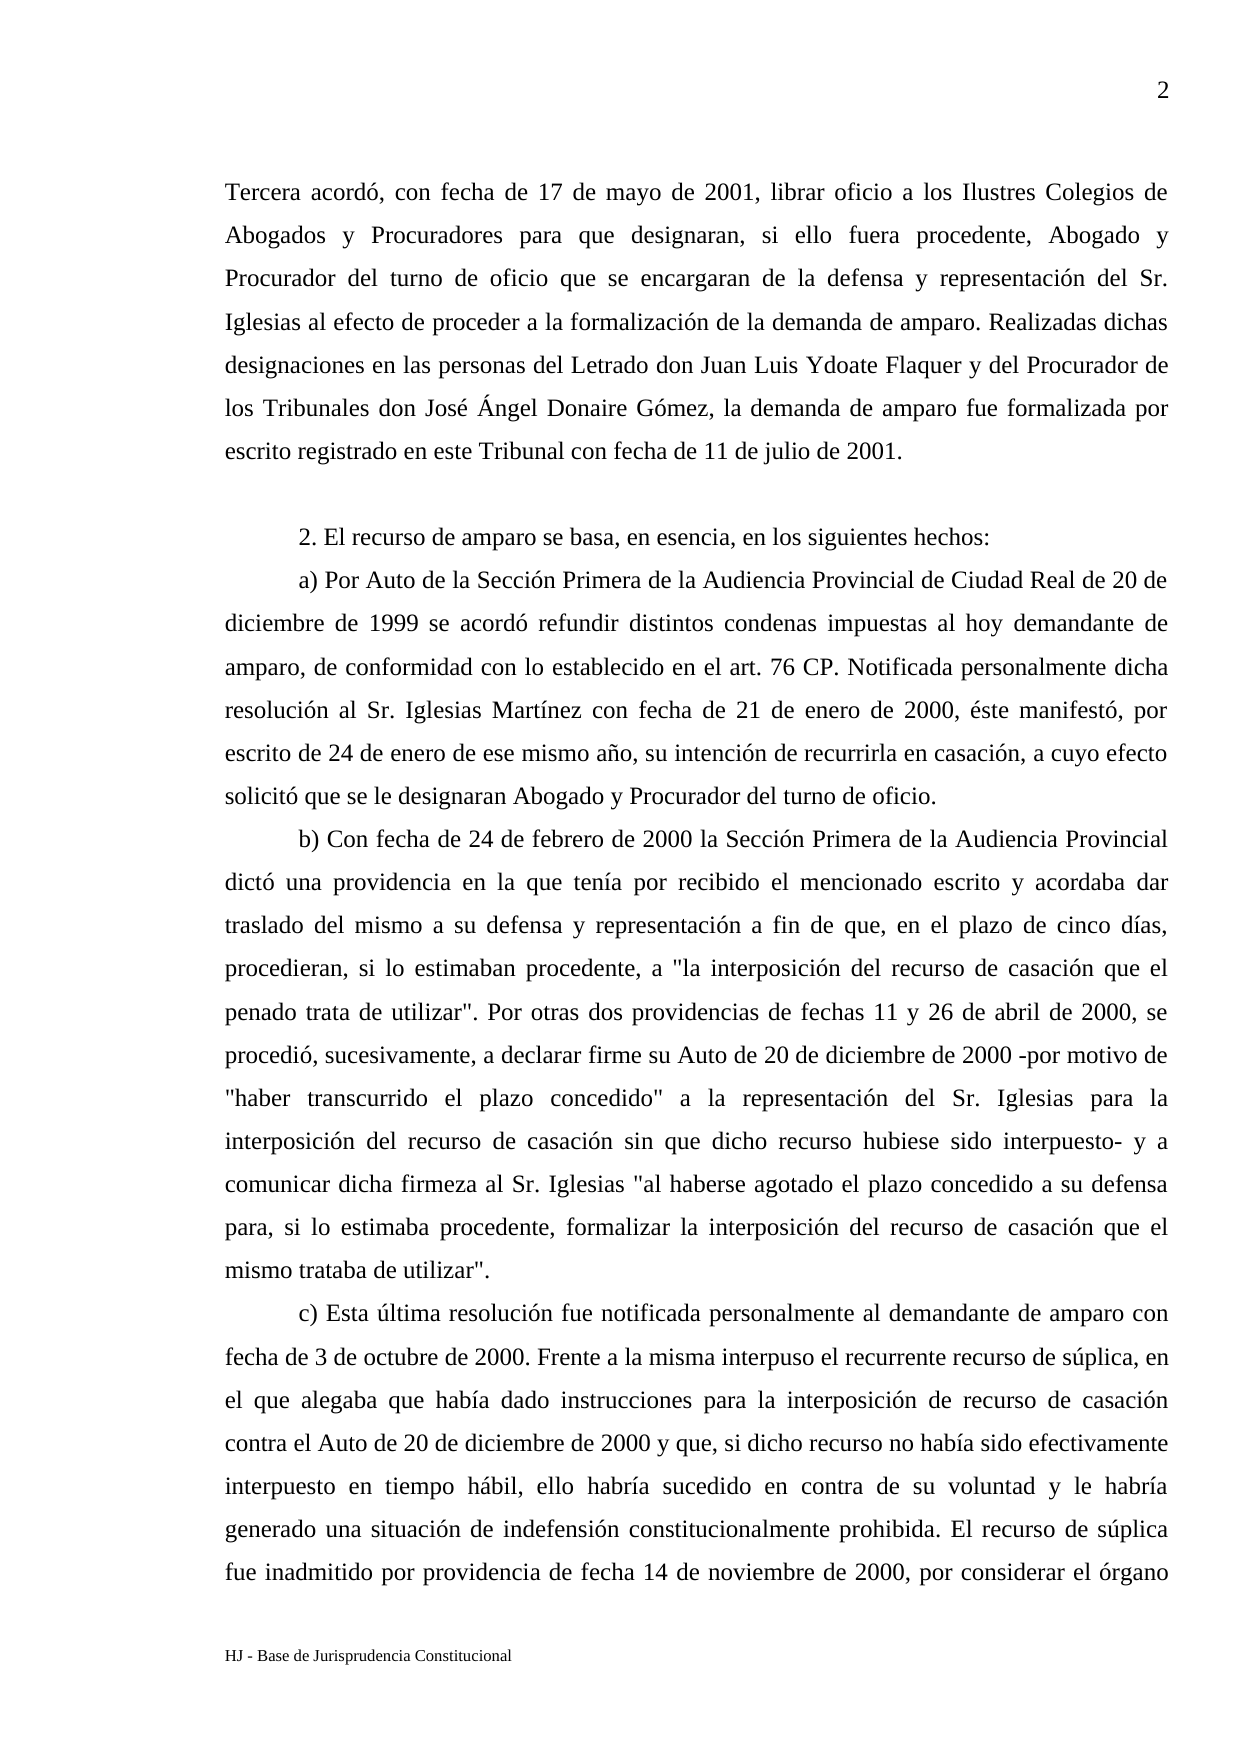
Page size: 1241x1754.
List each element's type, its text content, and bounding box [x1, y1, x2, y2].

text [224, 1298, 1169, 1586]
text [224, 177, 1169, 465]
text a) Por Auto de la Sección Primera de la Audiencia Provincial de Ciudad Real de 20 de diciembre de 1999 se acordó refundir distintos condenas impuestas al hoy demandante de amparo, de conformidad con lo establecido en el art. 76 CP. Notificada personalmente dicha resolución al Sr. Iglesias Martínez con fecha de 21 de enero de 2000, éste manifestó, por escrito de 24 de enero de ese mismo año, su intención de recurrirla en casación, a cuyo efecto solicitó que se le designaran Abogado y Procurador del turno de oficio. [224, 565, 1169, 810]
text 2. El recurso de amparo se basa, en esencia, en los siguientes hechos: [224, 522, 1169, 551]
text b) Con fecha de 24 de febrero de 2000 la Sección Primera de la Audiencia Provincial dictó una providencia en la que tenía por recibido el mencionado escrito y acordaba dar traslado del mismo a su defensa y representación a fin de que, en el plazo de cinco días, procedieran, si lo estimaban procedente, a "la interposición del recurso de casación que el penado trata de utilizar". Por otras dos providencias de fechas 11 y 26 de abril de 2000, se procedió, sucesivamente, a declarar firme su Auto de 20 de diciembre de 2000 -por motivo de "haber transcurrido el plazo concedido" a la representación del Sr. Iglesias para la interposición del recurso de casación sin que dicho recurso hubiese sido interpuesto- y a comunicar dicha firmeza al Sr. Iglesias "al haberse agotado el plazo concedido a su defensa para, si lo estimaba procedente, formalizar la interposición del recurso de casación que el mismo trataba de utilizar". [224, 824, 1169, 1284]
